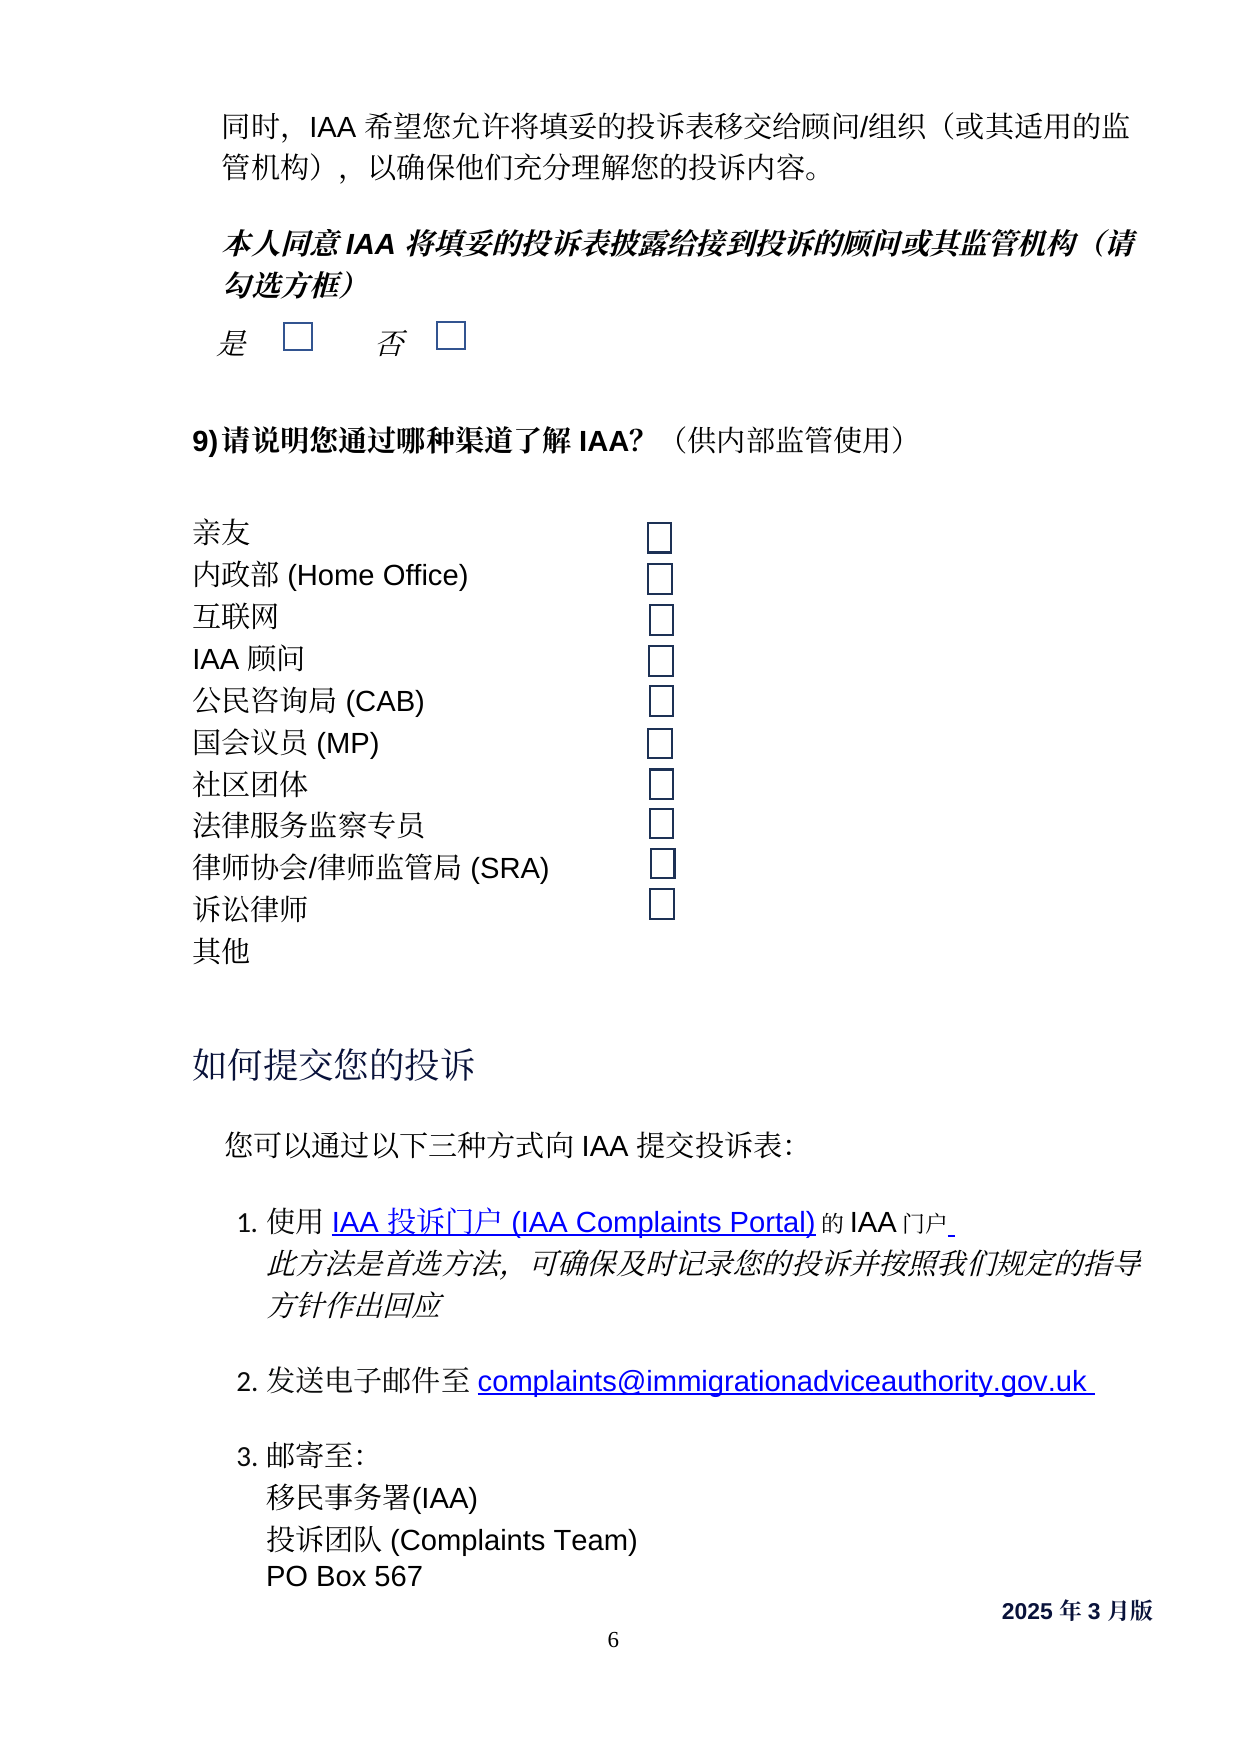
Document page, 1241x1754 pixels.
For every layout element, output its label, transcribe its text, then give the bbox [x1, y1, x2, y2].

text 是 否 [192, 321, 1152, 363]
list 您可以通过以下三种方式向 IAA 提交投诉表： [192, 1123, 1152, 1165]
text 互联网 [192, 594, 1152, 636]
text IAA 顾问 [192, 636, 1152, 678]
list 同时，IAA 希望您允许将填妥的投诉表移交给顾问/组织（或其适用的监管机构），以确保他们充分理解您的投诉内容。 [192, 103, 1147, 187]
text 亲友 [192, 510, 1152, 552]
list 此方法是首选方法，可确保及时记录您的投诉并按照我们规定的指导方针作出回应 [266, 1241, 1152, 1324]
text 公民咨询局 (CAB) [192, 678, 1152, 719]
text 社区团体 [192, 761, 1152, 803]
list 使用 IAA 投诉门户 (IAA Complaints Portal) 的 IAA 门户 [236, 1199, 1152, 1241]
text 国会议员 (MP) [192, 719, 1152, 761]
text 法律服务监察专员 [192, 803, 1152, 845]
list 移民事务署(IAA) [236, 1475, 1152, 1517]
text 其他 [192, 929, 1152, 971]
list 请说明您通过哪种渠道了解 IAA？（供内部监管使用） [192, 418, 1152, 460]
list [236, 1517, 1152, 1592]
list 邮寄至： [236, 1433, 1152, 1475]
list 发送电子邮件至 complaints@immigrationadviceauthority.gov.uk [236, 1358, 1152, 1400]
text 律师协会/律师监管局 (SRA) [192, 845, 1152, 887]
list 本人同意 IAA 将填妥的投诉表披露给接到投诉的顾问或其监管机构（请勾选方框） [192, 221, 1147, 304]
text 如何提交您的投诉 [192, 1038, 1152, 1089]
text 内政部 (Home Office) [192, 552, 1152, 594]
text 诉讼律师 [192, 887, 1152, 929]
